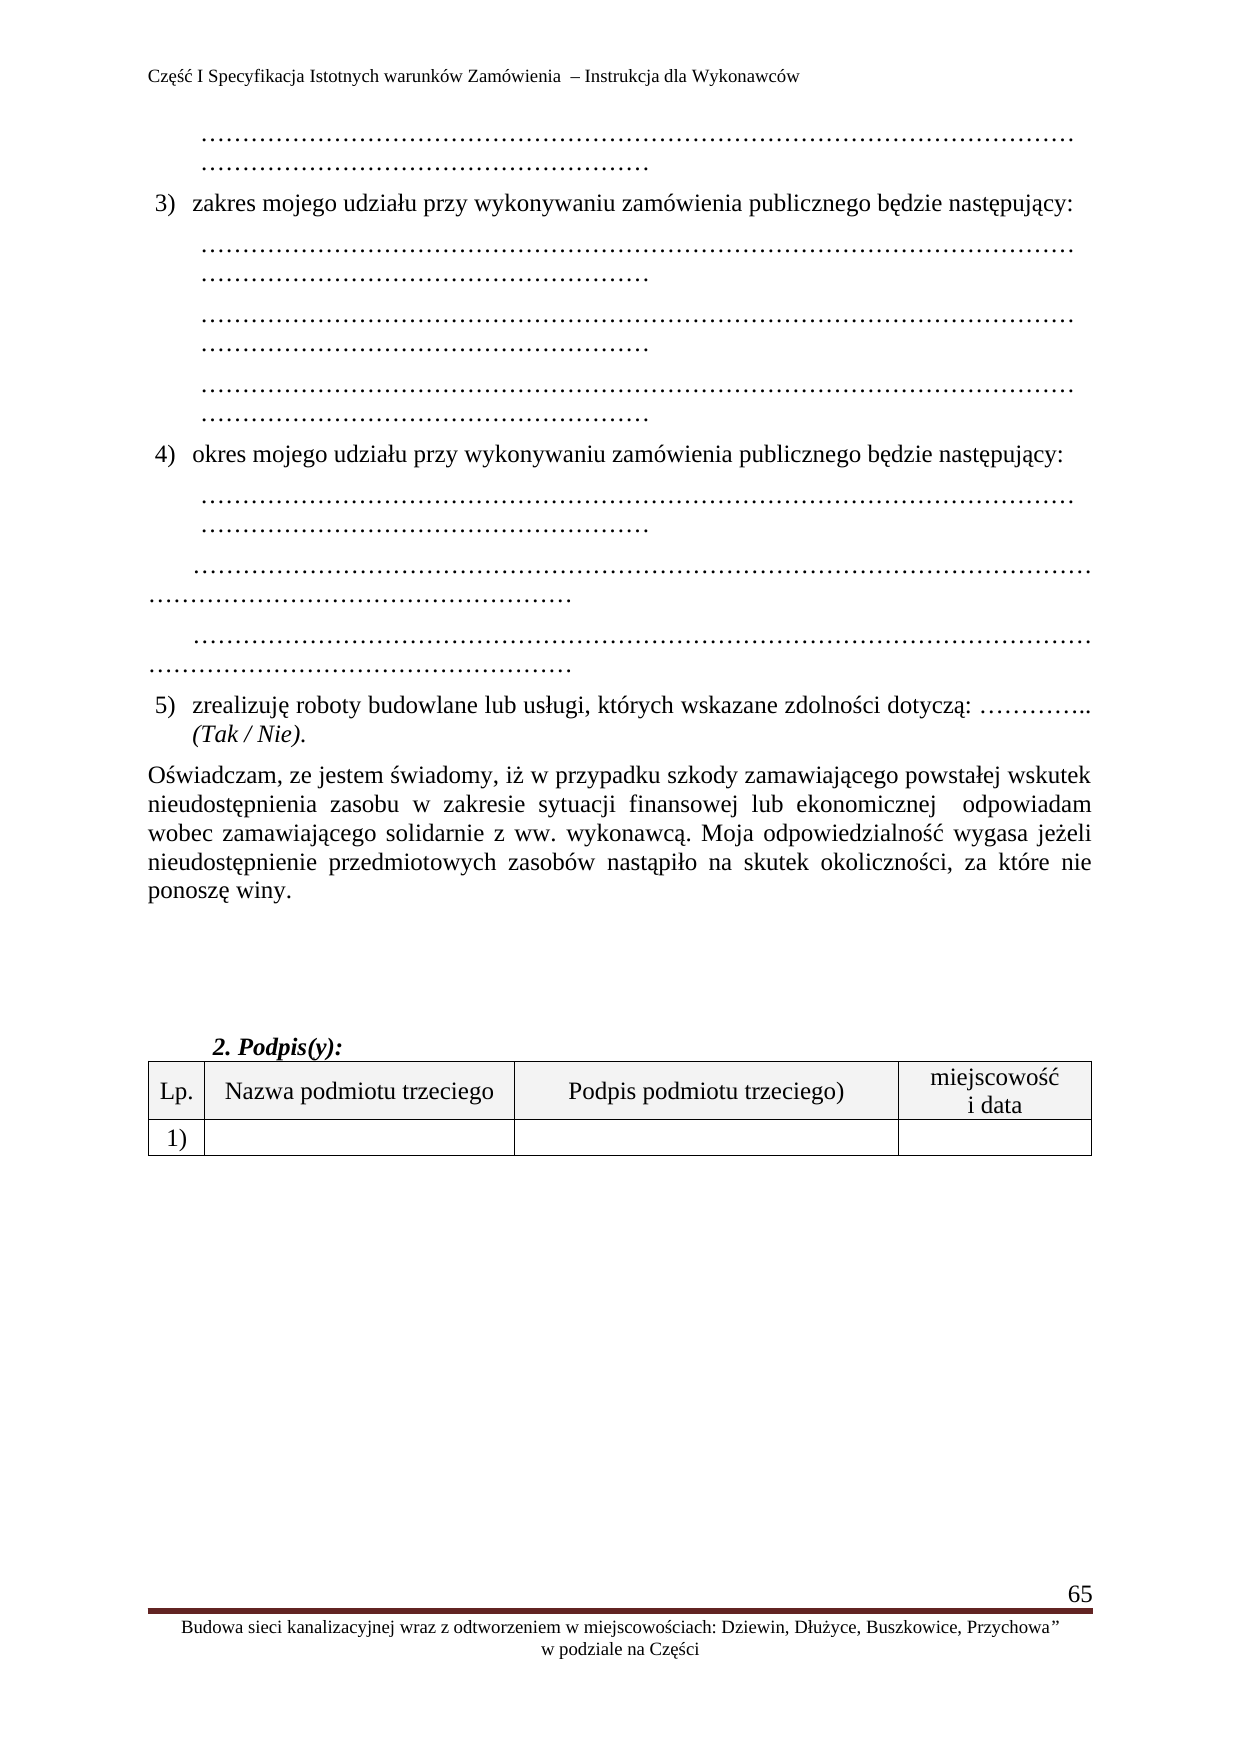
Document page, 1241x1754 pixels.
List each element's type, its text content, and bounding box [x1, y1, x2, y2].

text …………………………………………………………………………………………………………………………………………… [148, 551, 1092, 608]
table_header miejscowość i data [899, 1062, 1091, 1119]
text …………………………………………………………………………………………………………………………………………… [200, 369, 1092, 427]
list zakres mojego udziału przy wykonywaniu zamówienia publicznego będzie następujący: [154, 188, 1092, 217]
list okres mojego udziału przy wykonywaniu zamówienia publicznego będzie następujący: [154, 439, 1092, 468]
text …………………………………………………………………………………………………………………………………………… [200, 299, 1092, 357]
table_cell [899, 1120, 1091, 1155]
list zrealizuję roboty budowlane lub usługi, których wskazane zdolności dotyczą: ………….. (Tak / Nie). [154, 691, 1092, 748]
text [200, 229, 1092, 287]
text …………………………………………………………………………………………………………………………………………… [200, 481, 1092, 538]
text Oświadczam, ze jestem świadomy, iż w przypadku szkody zamawiającego powstałej wskutek nieudostępnienia zasobu w zakresie sytuacji finansowej lub ekonomicznej odpowiadam wobec zamawiającego solidarnie z ww. wykonawcą. Moja odpowiedzialność wygasa jeżeli nieudostępnienie przedmiotowych zasobów nastąpiło na skutek okoliczności, za które nie ponoszę winy. [148, 761, 1092, 904]
table_cell 1) [149, 1120, 204, 1155]
text …………………………………………………………………………………………………………………………………………… [148, 621, 1092, 678]
table_header Podpis podmiotu trzeciego) [515, 1062, 898, 1119]
text 2. Podpis(y): [213, 1032, 1093, 1061]
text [200, 118, 1092, 176]
table_header Nazwa podmiotu trzeciego [205, 1062, 514, 1119]
table_cell [515, 1120, 898, 1155]
table_cell [205, 1120, 514, 1155]
table_header Lp. [149, 1062, 204, 1119]
